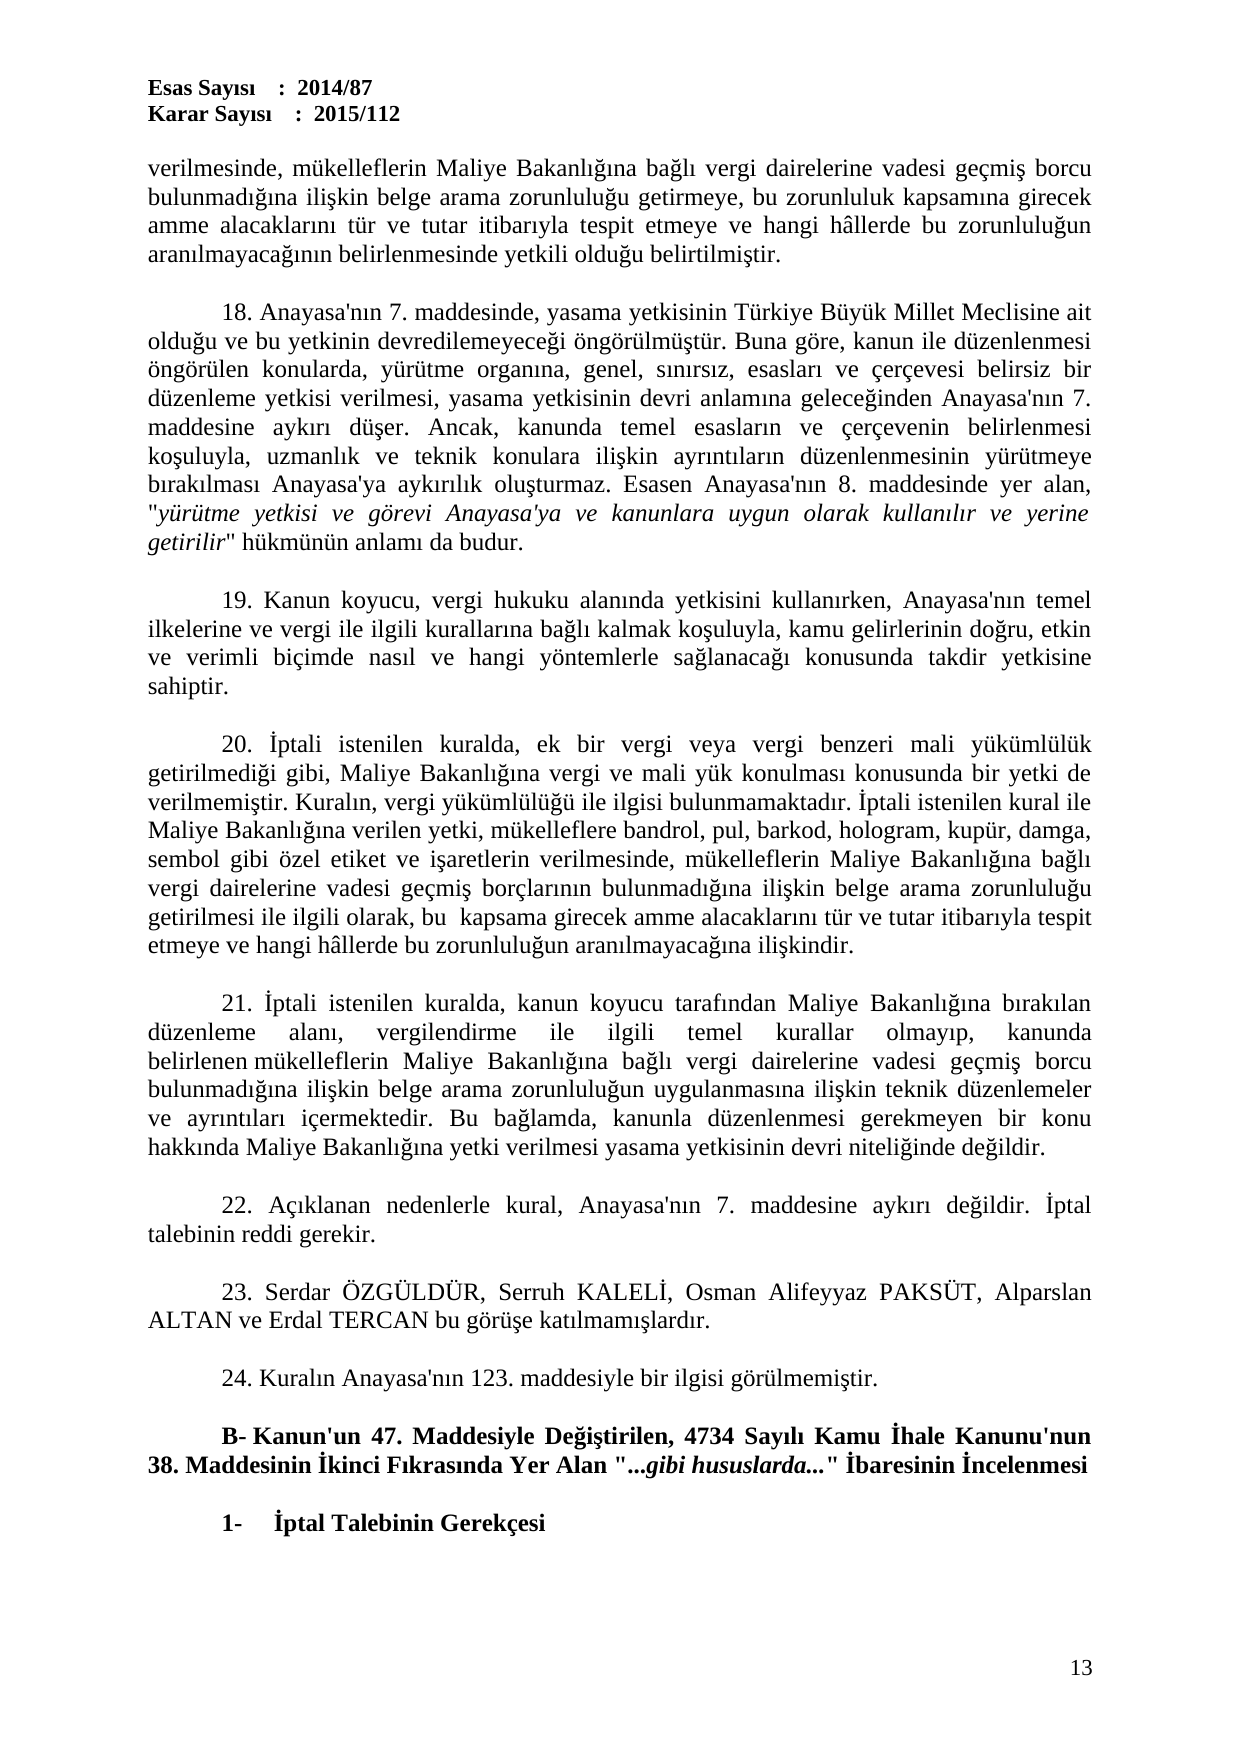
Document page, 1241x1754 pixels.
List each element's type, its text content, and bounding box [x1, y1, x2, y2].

text 21. İptali istenilen kuralda, kanun koyucu tarafından Maliye Bakanlığına bırakılan düzenleme alanı, vergilendirme ile ilgili temel kurallar olmayıp, kanunda belirlenen mükelleflerin Maliye Bakanlığına bağlı vergi dairelerine vadesi geçmiş borcu bulunmadığına ilişkin belge arama zorunluluğun uygulanmasına ilişkin teknik düzenlemeler ve ayrıntıları içermektedir. Bu bağlamda, kanunla düzenlenmesi gerekmeyen bir konu hakkında Maliye Bakanlığına yetki verilmesi yasama yetkisinin devri niteliğinde değildir. [148, 988, 1093, 1161]
text 1- İptal Talebinin Gerekçesi [148, 1508, 1093, 1537]
text 22. Açıklanan nedenlerle kural, Anayasa'nın 7. maddesine aykırı değildir. İptal talebinin reddi gerekir. [148, 1190, 1093, 1247]
text 18. Anayasa'nın 7. maddesinde, yasama yetkisinin Türkiye Büyük Millet Meclisine ait olduğu ve bu yetkinin devredilemeyeceği öngörülmüştür. Buna göre, kanun ile düzenlenmesi öngörülen konularda, yürütme organına, genel, sınırsız, esasları ve çerçevesi belirsiz bir düzenleme yetkisi verilmesi, yasama yetkisinin devri anlamına geleceğinden Anayasa'nın 7. maddesine aykırı düşer. Ancak, kanunda temel esasların ve çerçevenin belirlenmesi koşuluyla, uzmanlık ve teknik konulara ilişkin ayrıntıların düzenlenmesinin yürütmeye bırakılması Anayasa'ya aykırılık oluşturmaz. Esasen Anayasa'nın 8. maddesinde yer alan, "yürütme yetkisi ve görevi Anayasa'ya ve kanunlara uygun olarak kullanılır ve yerine getirilir" hükmünün anlamı da budur. [148, 297, 1093, 556]
text 24. Kuralın Anayasa'nın 123. maddesiyle bir ilgisi görülmemiştir. [148, 1363, 1093, 1392]
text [148, 153, 1093, 268]
text 19. Kanun koyucu, vergi hukuku alanında yetkisini kullanırken, Anayasa'nın temel ilkelerine ve vergi ile ilgili kurallarına bağlı kalmak koşuluyla, kamu gelirlerinin doğru, etkin ve verimli biçimde nasıl ve hangi yöntemlerle sağlanacağı konusunda takdir yetkisine sahiptir. [148, 585, 1093, 700]
text 20. İptali istenilen kuralda, ek bir vergi veya vergi benzeri mali yükümlülük getirilmediği gibi, Maliye Bakanlığına vergi ve mali yük konulması konusunda bir yetki de verilmemiştir. Kuralın, vergi yükümlülüğü ile ilgisi bulunmamaktadır. İptali istenilen kural ile Maliye Bakanlığına verilen yetki, mükelleflere bandrol, pul, barkod, hologram, kupür, damga, sembol gibi özel etiket ve işaretlerin verilmesinde, mükelleflerin Maliye Bakanlığına bağlı vergi dairelerine vadesi geçmiş borçlarının bulunmadığına ilişkin belge arama zorunluluğu getirilmesi ile ilgili olarak, bu kapsama girecek amme alacaklarını tür ve tutar itibarıyla tespit etmeye ve hangi hâllerde bu zorunluluğun aranılmayacağına ilişkindir. [148, 729, 1093, 959]
text 23. Serdar ÖZGÜLDÜR, Serruh KALELİ, Osman Alifeyyaz PAKSÜT, Alparslan ALTAN ve Erdal TERCAN bu görüşe katılmamışlardır. [148, 1277, 1093, 1334]
text B- Kanun'un 47. Maddesiyle Değiştirilen, 4734 Sayılı Kamu İhale Kanunu'nun 38. Maddesinin İkinci Fıkrasında Yer Alan "...gibi hususlarda..." İbaresinin İncelenmesi [148, 1421, 1093, 1479]
